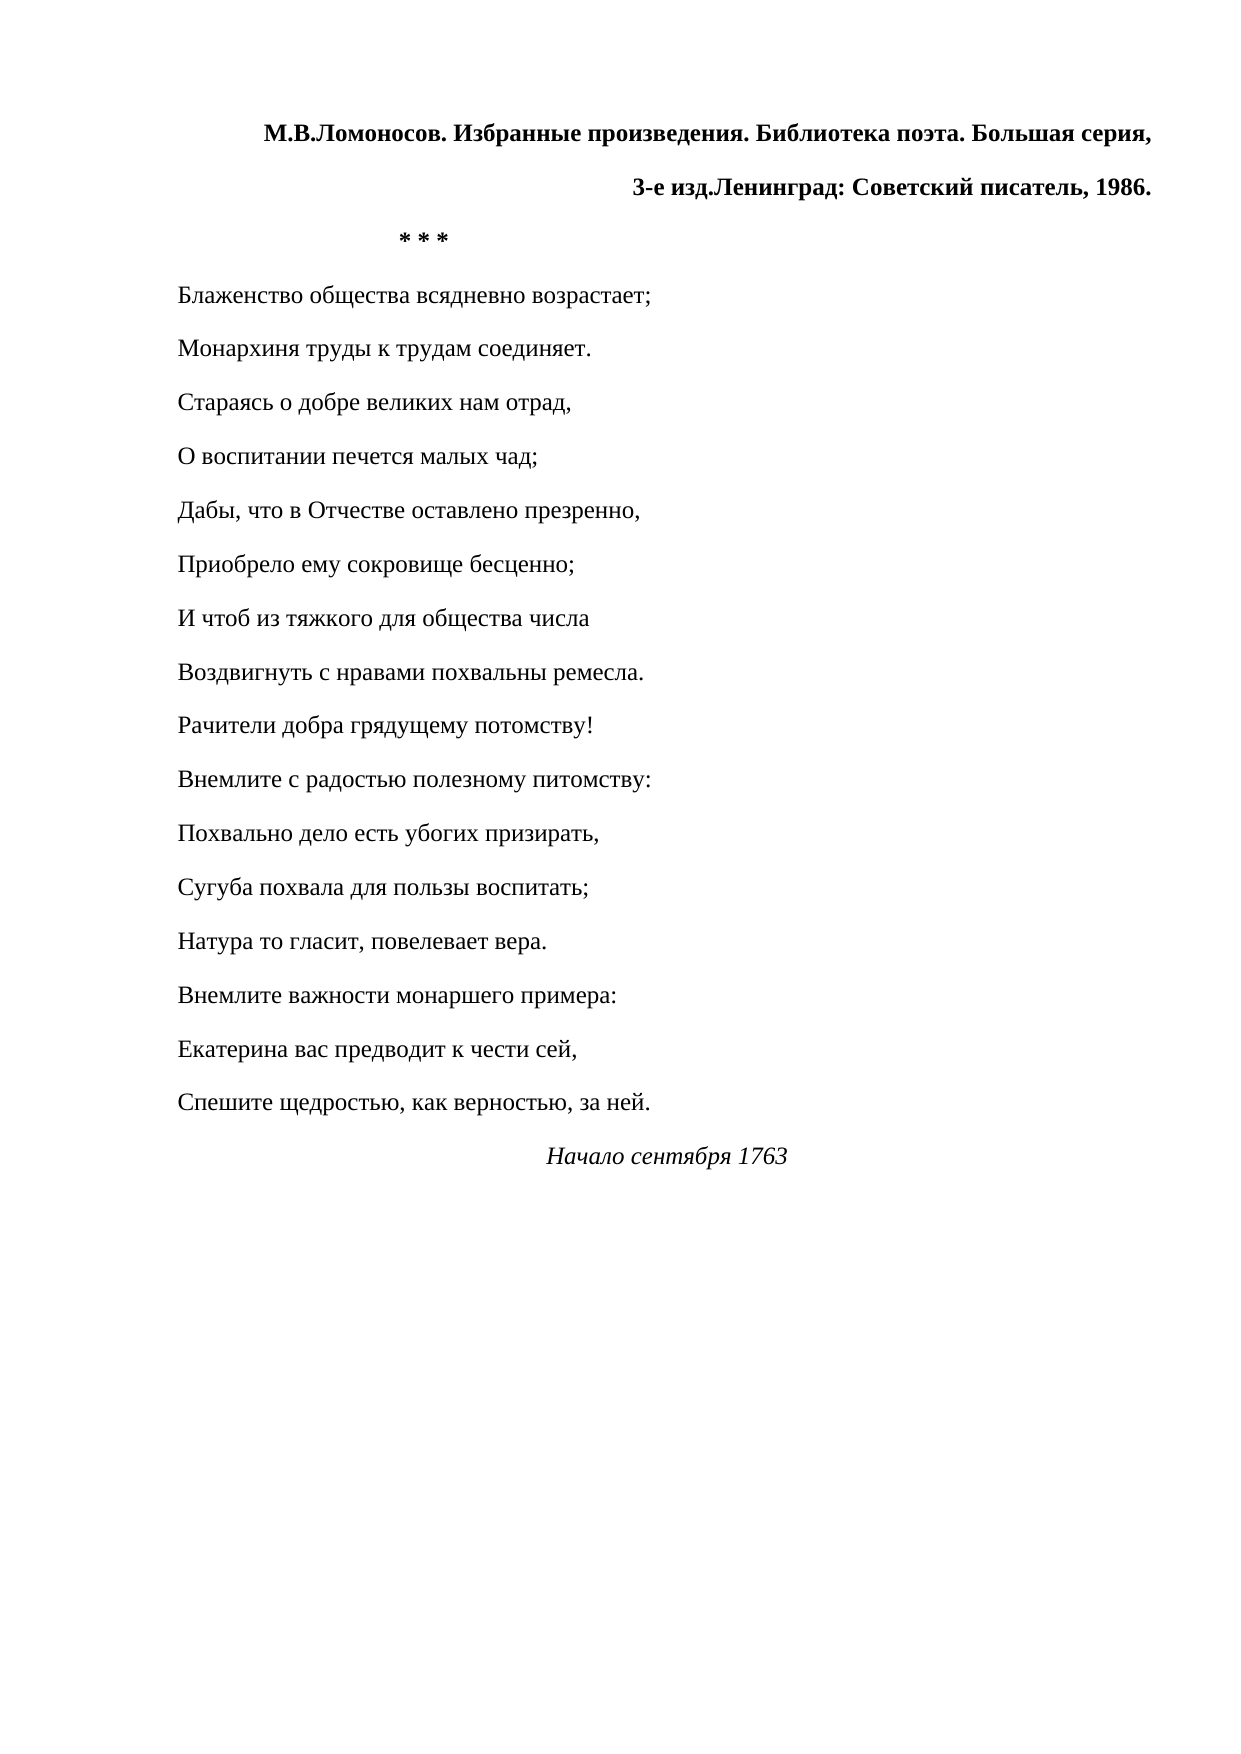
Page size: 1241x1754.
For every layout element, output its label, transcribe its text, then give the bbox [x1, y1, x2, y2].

text Натура то гласит, повелевает вера. [177, 926, 1152, 955]
text Блаженство общества всядневно возрастает; [177, 280, 1152, 308]
text Похвально дело есть убогих призирать, [177, 818, 1152, 847]
text Приобрело ему сокровище бесценно; [177, 549, 1152, 578]
text И чтоб из тяжкого для общества числа [177, 603, 1152, 632]
text 3-е изд.Ленинград: Советский писатель, 1986. [177, 172, 1152, 201]
text Воздвигнуть с нравами похвальны ремесла. [177, 657, 1152, 685]
text Спешите щедростью, как верностью, за ней. [177, 1087, 1152, 1116]
text О воспитании печется малых чад; [177, 441, 1152, 470]
text М.В.Ломоносов. Избранные произведения. Библиотека поэта. Большая серия, [177, 118, 1152, 147]
text Внемлите важности монаршего примера: [177, 980, 1152, 1008]
text Начало сентября 1763 [546, 1141, 1152, 1170]
text Стараясь о добре великих нам отрад, [177, 387, 1152, 416]
text Внемлите с радостью полезному питомству: [177, 764, 1152, 793]
text * * * [398, 226, 1152, 254]
text Екатерина вас предводит к чести сей, [177, 1034, 1152, 1062]
text Рачители добра грядущему потомству! [177, 711, 1152, 739]
text Дабы, что в Отчестве оставлено презренно, [177, 495, 1152, 524]
text Монархиня труды к трудам соединяет. [177, 333, 1152, 362]
text Сугуба похвала для пользы воспитать; [177, 872, 1152, 901]
